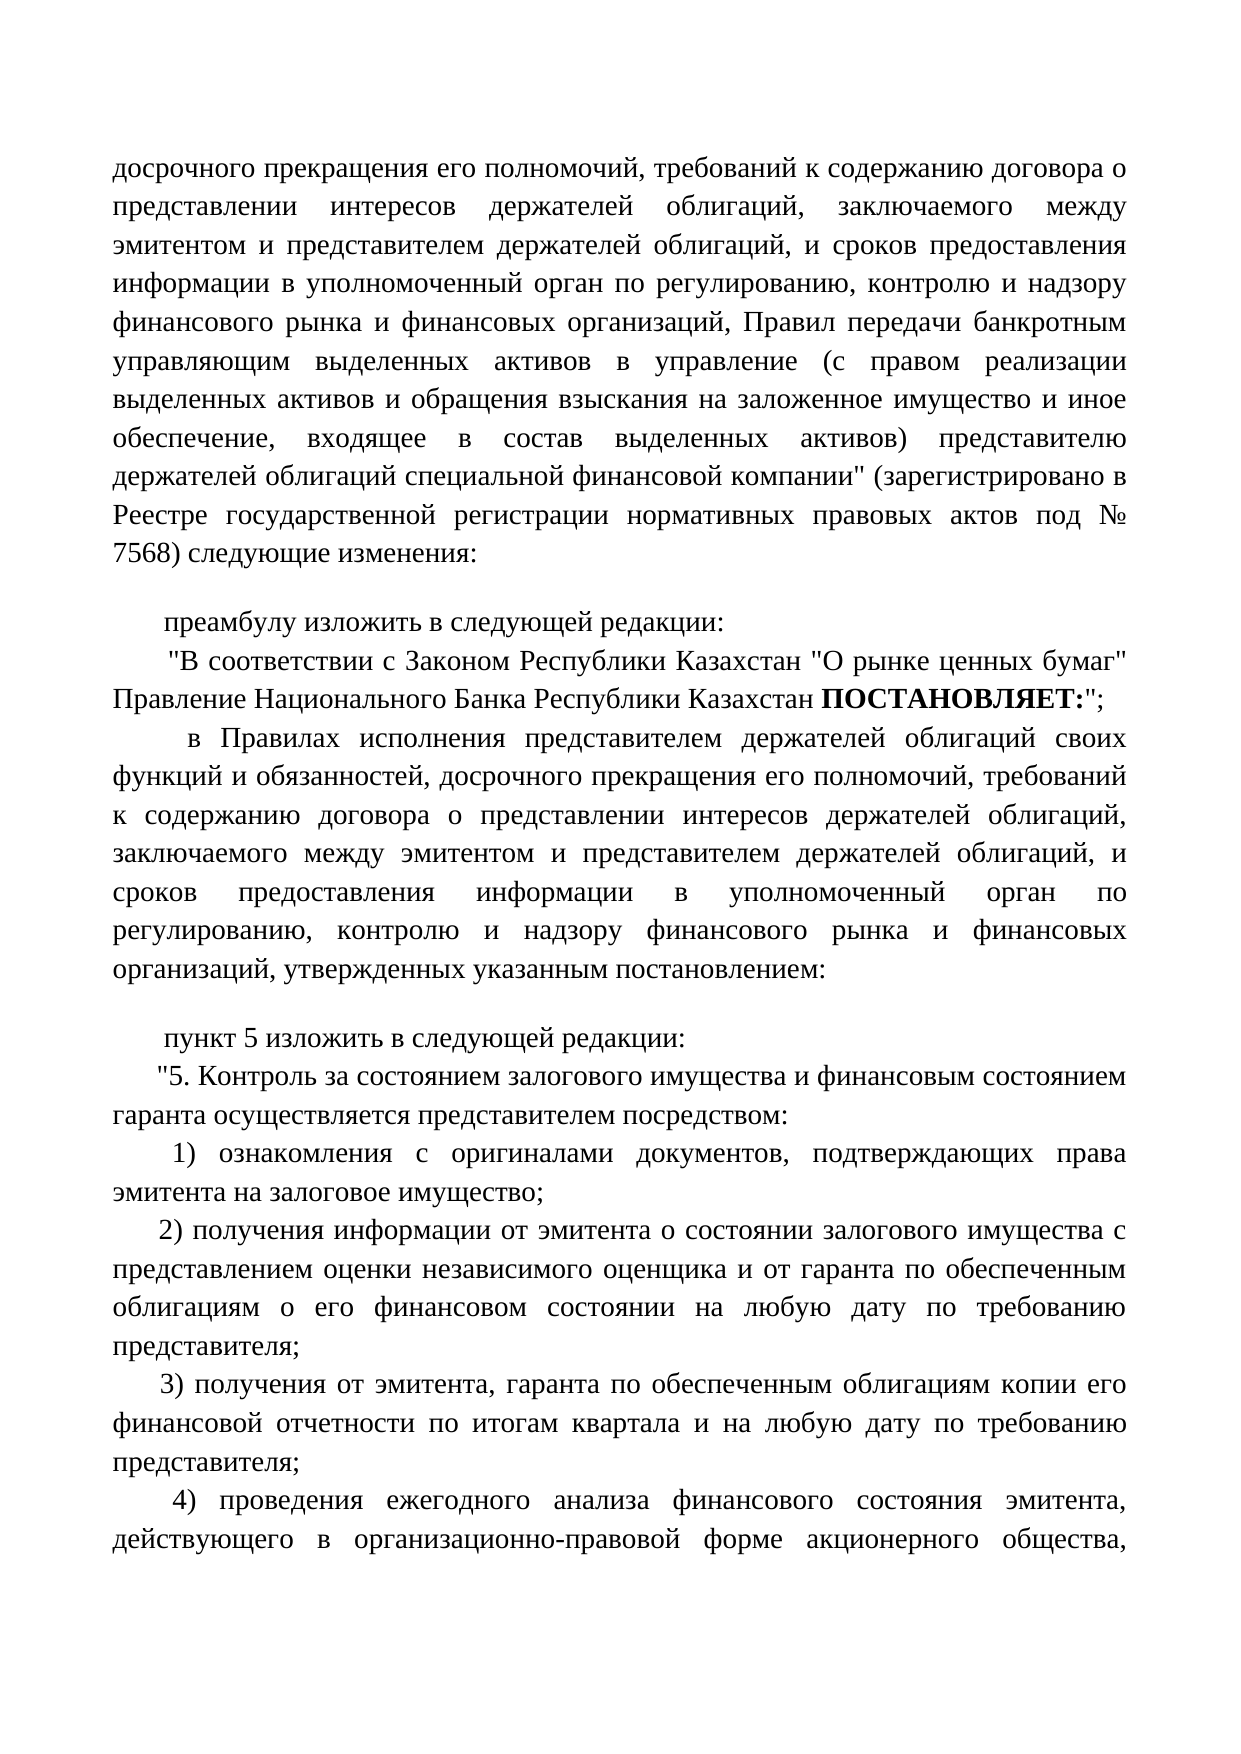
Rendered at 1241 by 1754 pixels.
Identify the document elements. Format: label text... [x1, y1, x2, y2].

text в Правилах исполнения представителем держателей облигаций своих функций и обязанностей, досрочного прекращения его полномочий, требований к содержанию договора о представлении интересов держателей облигаций, заключаемого между эмитентом и представителем держателей облигаций, и сроков предоставления информации в уполномоченный орган по регулированию, контролю и надзору финансового рынка и финансовых организаций, утвержденных указанным постановлением: [112, 720, 1128, 984]
text "В соответствии с Законом Республики Казахстан "О рынке ценных бумаг" Правление Национального Банка Республики Казахстан ПОСТАНОВЛЯЕТ:"; [112, 643, 1128, 715]
text 2) получения информации от эмитента о состоянии залогового имущества с представлением оценки независимого оценщика и от гаранта по обеспеченным облигациям о его финансовом состоянии на любую дату по требованию представителя; [112, 1212, 1128, 1362]
text 3) получения от эмитента, гаранта по обеспеченным облигациям копии его финансовой отчетности по итогам квартала и на любую дату по требованию представителя; [112, 1367, 1128, 1477]
text "5. Контроль за состоянием залогового имущества и финансовым состоянием гаранта осуществляется представителем посредством: [112, 1058, 1128, 1130]
text преамбулу изложить в следующей редакции: [112, 604, 1128, 638]
text 1) ознакомления с оригиналами документов, подтверждающих права эмитента на залоговое имущество; [112, 1135, 1128, 1207]
text пункт 5 изложить в следующей редакции: [112, 1020, 1128, 1053]
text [112, 150, 1128, 569]
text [112, 1482, 1128, 1554]
